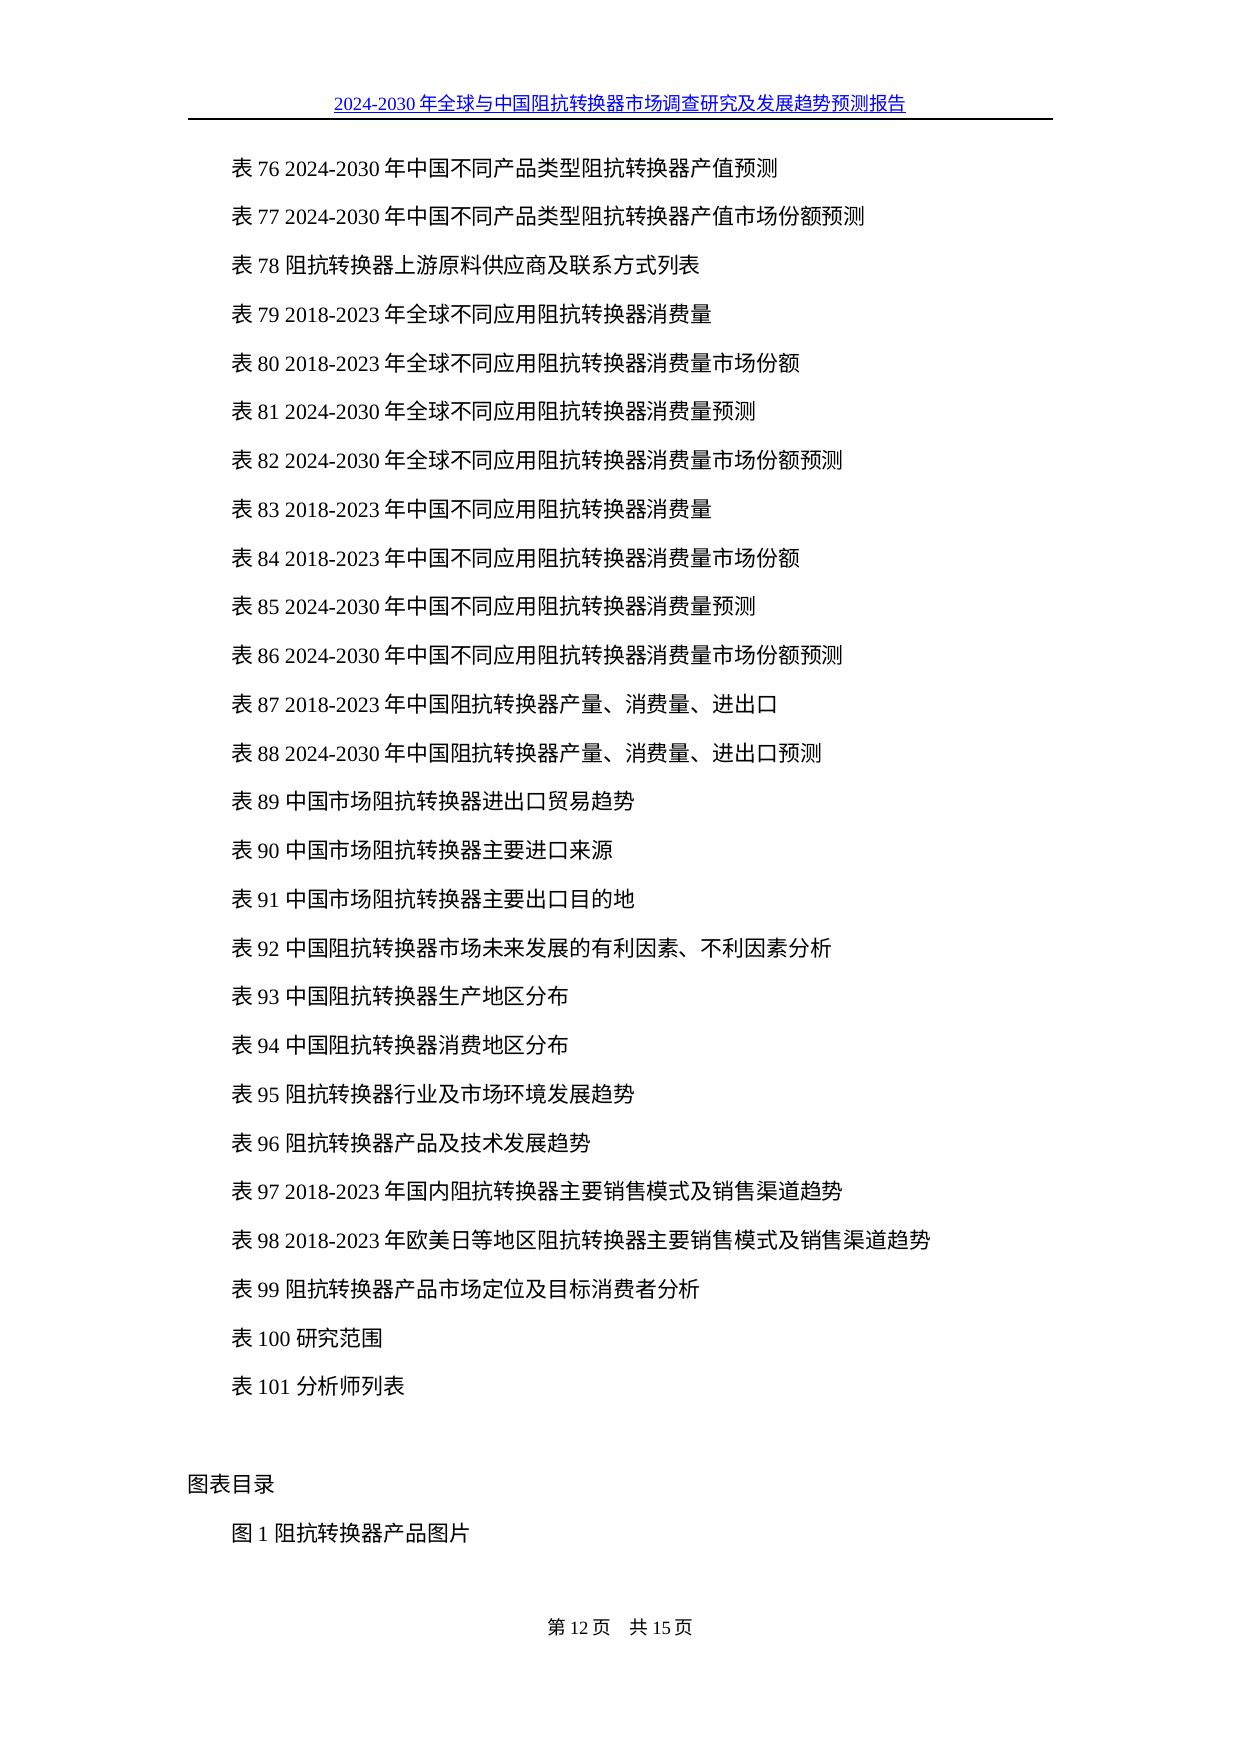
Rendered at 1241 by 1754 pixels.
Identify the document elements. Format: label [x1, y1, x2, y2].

text [187, 150, 1053, 1548]
